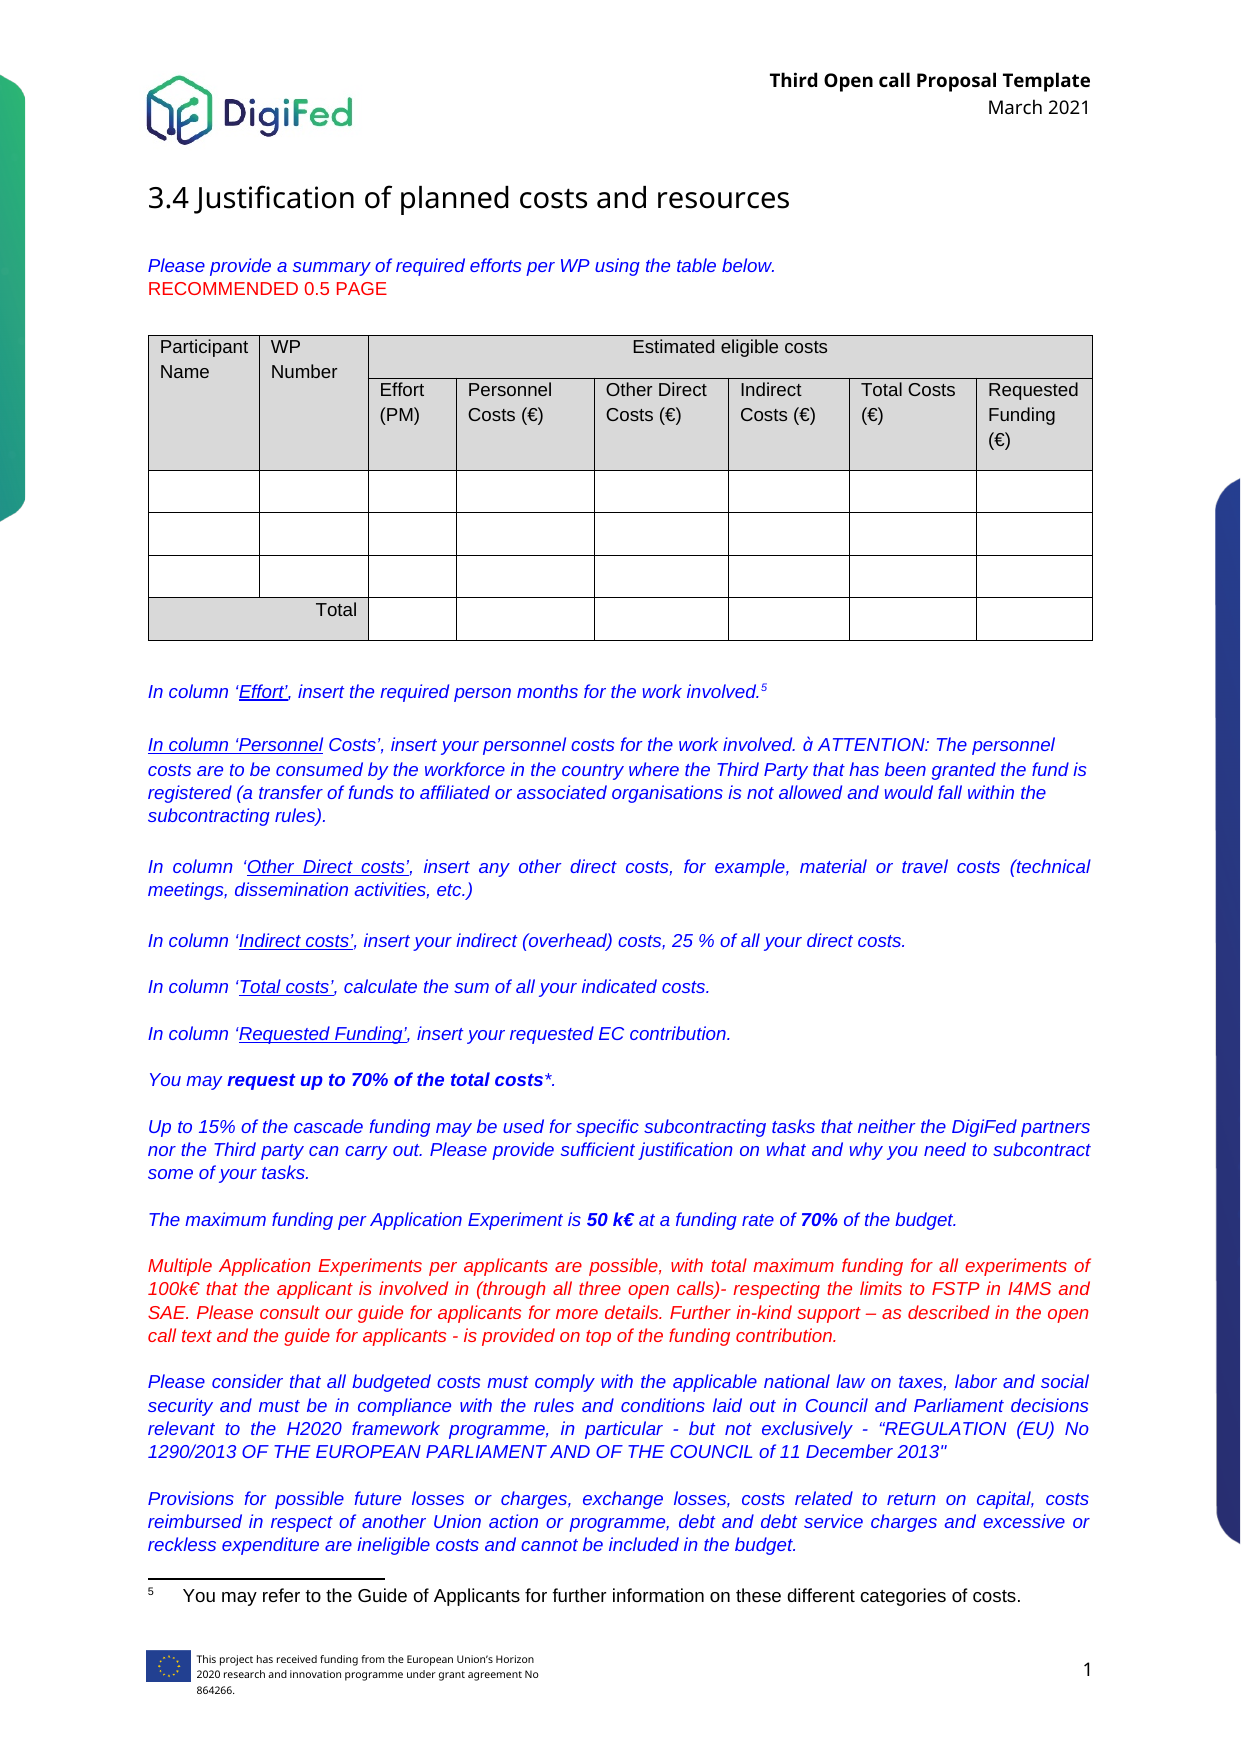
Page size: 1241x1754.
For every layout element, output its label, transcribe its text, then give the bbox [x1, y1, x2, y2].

table_cell Requested Funding (€) [977, 379, 1092, 470]
text Please consider that all budgeted costs must comply with the applicable national law on taxes, labor and social security and must be in compliance with the rules and conditions laid out in Council and Parliament decisions relevant to the H2020 framework programme, in particular - but not exclusively - “REGULATION (EU) No 1290/2013 OF THE EUROPEAN PARLIAMENT AND OF THE COUNCIL of 11 December 2013" [148, 1371, 1092, 1462]
table_cell [457, 471, 594, 512]
text The maximum funding per Application Experiment is 50 k€ at a funding rate of 70% of the budget. [148, 1208, 1092, 1230]
text Up to 15% of the cascade funding may be used for specific subcontracting tasks that neither the DigiFed partners nor the Third party can carry out. Please provide sufficient justification on what and why you need to subcontract some of your tasks. [148, 1116, 1092, 1184]
table_cell [977, 598, 1092, 640]
table_cell [149, 471, 259, 512]
table_cell [595, 598, 728, 640]
table_cell [457, 513, 594, 555]
table_cell [457, 598, 594, 640]
table_cell [369, 556, 456, 597]
table_cell [149, 513, 259, 555]
table_cell Other Direct Costs (€) [595, 379, 728, 470]
picture [146, 1650, 191, 1682]
text Multiple Application Experiments per applicants are possible, with total maximum funding for all experiments of 100k€ that the applicant is involved in (through all three open calls)- respecting the limits to FSTP in I4MS and SAE. Please consult our guide for applicants for more details. Further in-kind support – as described in the open call text and the guide for applicants - is provided on top of the funding contribution. [148, 1255, 1092, 1346]
text Provisions for possible future losses or charges, exchange losses, costs related to return on capital, costs reimbursed in respect of another Union action or programme, debt and debt service charges and excessive or reckless expenditure are ineligible costs and cannot be included in the budget. [148, 1487, 1092, 1555]
table_cell [369, 513, 456, 555]
table_cell [850, 513, 976, 555]
text In column ‘Total costs’, calculate the sum of all your indicated costs. [148, 976, 1092, 998]
picture [0, 0, 26, 770]
picture [126, 58, 371, 162]
table_cell Personnel Costs (€) [457, 379, 594, 470]
text In column ‘Effort’, insert the required person months for the work involved. [148, 681, 1092, 702]
picture [1216, 373, 1241, 1648]
table_cell [850, 556, 976, 597]
table_cell [149, 556, 259, 597]
table_cell [729, 471, 849, 512]
table_cell [595, 471, 728, 512]
table_cell [977, 471, 1092, 512]
table_cell Total [149, 598, 368, 640]
table_cell [977, 513, 1092, 555]
text In column ‘Indirect costs’, insert your indirect (overhead) costs, 25 % of all your direct costs. [148, 930, 1092, 951]
text In column ‘Other Direct costs’, insert any other direct costs, for example, material or travel costs (technical meetings, dissemination activities, etc.) [148, 856, 1092, 901]
subtitle 3.4 Justification of planned costs and resources [148, 178, 1092, 217]
table_cell [595, 513, 728, 555]
table_cell [850, 598, 976, 640]
table_cell Total Costs (€) [850, 379, 976, 470]
text In column ‘Personnel Costs’, insert your personnel costs for the work involved. à ATTENTION: The personnel costs are to be consumed by the workforce in the country where the Third Party that has been granted the fund is registered (a transfer of funds to affiliated or associated organisations is not allowed and would fall within the subcontracting rules). [148, 731, 1092, 827]
text RECOMMENDED 0.5 PAGE [148, 278, 1092, 300]
table_cell [977, 556, 1092, 597]
text Please provide a summary of required efforts per WP using the table below. [148, 255, 1092, 277]
table_cell [260, 556, 368, 597]
table_cell [260, 513, 368, 555]
table_header WP Number [260, 336, 368, 470]
table_header Estimated eligible costs [369, 336, 1092, 378]
table_cell [369, 471, 456, 512]
table_cell [729, 556, 849, 597]
table_cell [729, 598, 849, 640]
table_cell Indirect Costs (€) [729, 379, 849, 470]
table_cell [850, 471, 976, 512]
table_cell [369, 598, 456, 640]
table_cell Effort (PM) [369, 379, 456, 470]
table_cell [595, 556, 728, 597]
text You may request up to 70% of the total costs*. [148, 1069, 1092, 1091]
table_cell [729, 513, 849, 555]
text In column ‘Requested Funding’, insert your requested EC contribution. [148, 1023, 1092, 1044]
table_cell [457, 556, 594, 597]
table_cell [260, 471, 368, 512]
table_header Participant Name [149, 336, 259, 470]
